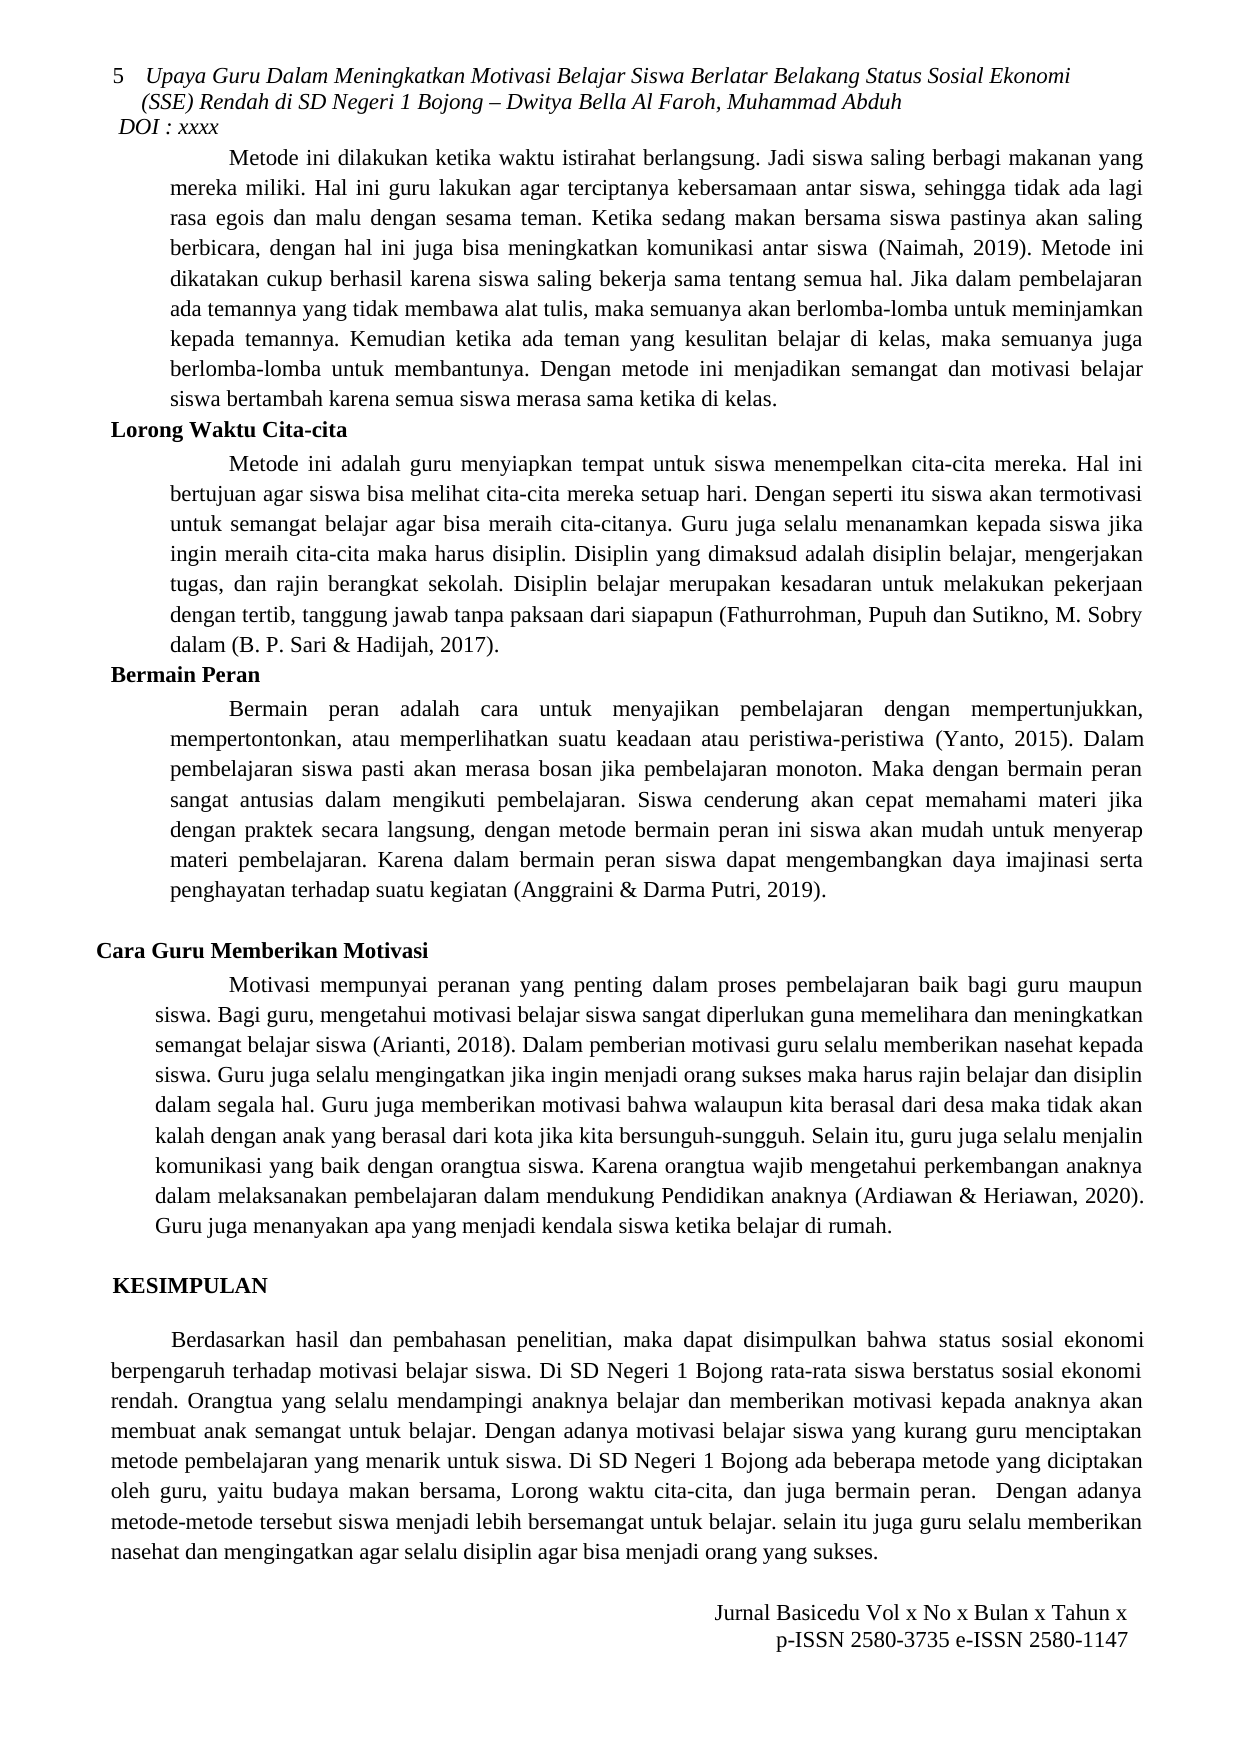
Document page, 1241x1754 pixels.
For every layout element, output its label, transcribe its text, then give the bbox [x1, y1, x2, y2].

text Lorong Waktu Cita-cita [111, 416, 1144, 442]
list Metode ini adalah guru menyiapkan tempat untuk siswa menempelkan cita-cita mereka. Hal ini bertujuan agar siswa bisa melihat cita-cita mereka setuap hari. Dengan seperti itu siswa akan termotivasi untuk semangat belajar agar bisa meraih cita-citanya. Guru juga selalu menanamkan kepada siswa jika ingin meraih cita-cita maka harus disiplin. Disiplin yang dimaksud adalah disiplin belajar, mengerjakan tugas, dan rajin berangkat sekolah. Disiplin belajar merupakan kesadaran untuk melakukan pekerjaan dengan tertib, tanggung jawab tanpa paksaan dari siapapun (Fathurrohman, Pupuh dan Sutikno, M. Sobry dalam (B. P. Sari & Hadijah, 2017). [170, 449, 1144, 657]
text Berdasarkan hasil dan pembahasan penelitian, maka dapat disimpulkan bahwa status sosial ekonomi berpengaruh terhadap motivasi belajar siswa. Di SD Negeri 1 Bojong rata-rata siswa berstatus sosial ekonomi rendah. Orangtua yang selalu mendampingi anaknya belajar dan memberikan motivasi kepada anaknya akan membuat anak semangat untuk belajar. Dengan adanya motivasi belajar siswa yang kurang guru menciptakan metode pembelajaran yang menarik untuk siswa. Di SD Negeri 1 Bojong ada beberapa metode yang diciptakan oleh guru, yaitu budaya makan bersama, Lorong waktu cita-cita, dan juga bermain peran. Dengan adanya metode-metode tersebut siswa menjadi lebih bersemangat untuk belajar. selain itu juga guru selalu memberikan nasehat dan mengingatkan agar selalu disiplin agar bisa menjadi orang yang sukses. [111, 1326, 1144, 1564]
list Motivasi mempunyai peranan yang penting dalam proses pembelajaran baik bagi guru maupun siswa. Bagi guru, mengetahui motivasi belajar siswa sangat diperlukan guna memelihara dan meningkatkan semangat belajar siswa (Arianti, 2018). Dalam pemberian motivasi guru selalu memberikan nasehat kepada siswa. Guru juga selalu mengingatkan jika ingin menjadi orang sukses maka harus rajin belajar dan disiplin dalam segala hal. Guru juga memberikan motivasi bahwa walaupun kita berasal dari desa maka tidak akan kalah dengan anak yang berasal dari kota jika kita bersunguh-sungguh. Selain itu, guru juga selalu menjalin komunikasi yang baik dengan orangtua siswa. Karena orangtua wajib mengetahui perkembangan anaknya dalam melaksanakan pembelajaran dalam mendukung Pendidikan anaknya (Ardiawan & Heriawan, 2020). Guru juga menanyakan apa yang menjadi kendala siswa ketika belajar di rumah. [155, 971, 1144, 1239]
list Bermain peran adalah cara untuk menyajikan pembelajaran dengan mempertunjukkan, mempertontonkan, atau memperlihatkan suatu keadaan atau peristiwa-peristiwa (Yanto, 2015). Dalam pembelajaran siswa pasti akan merasa bosan jika pembelajaran monoton. Maka dengan bermain peran sangat antusias dalam mengikuti pembelajaran. Siswa cenderung akan cepat memahami materi jika dengan praktek secara langsung, dengan metode bermain peran ini siswa akan mudah untuk menyerap materi pembelajaran. Karena dalam bermain peran siswa dapat mengembangkan daya imajinasi serta penghayatan terhadap suatu kegiatan (Anggraini & Darma Putri, 2019). [170, 695, 1144, 903]
subtitle KESIMPULAN [112, 1272, 1144, 1298]
text Cara Guru Memberikan Motivasi [96, 937, 1144, 963]
text Metode ini dilakukan ketika waktu istirahat berlangsung. Jadi siswa saling berbagi makanan yang mereka miliki. Hal ini guru lakukan agar terciptanya kebersamaan antar siswa, sehingga tidak ada lagi rasa egois dan malu dengan sesama teman. Ketika sedang makan bersama siswa pastinya akan saling berbicara, dengan hal ini juga bisa meningkatkan komunikasi antar siswa (Naimah, 2019). Metode ini dikatakan cukup berhasil karena siswa saling bekerja sama tentang semua hal. Jika dalam pembelajaran ada temannya yang tidak membawa alat tulis, maka semuanya akan berlomba-lomba untuk meminjamkan kepada temannya. Kemudian ketika ada teman yang kesulitan belajar di kelas, maka semuanya juga berlomba-lomba untuk membantunya. Dengan metode ini menjadikan semangat dan motivasi belajar siswa bertambah karena semua siswa merasa sama ketika di kelas. [170, 144, 1144, 412]
text Bermain Peran [111, 661, 1144, 687]
